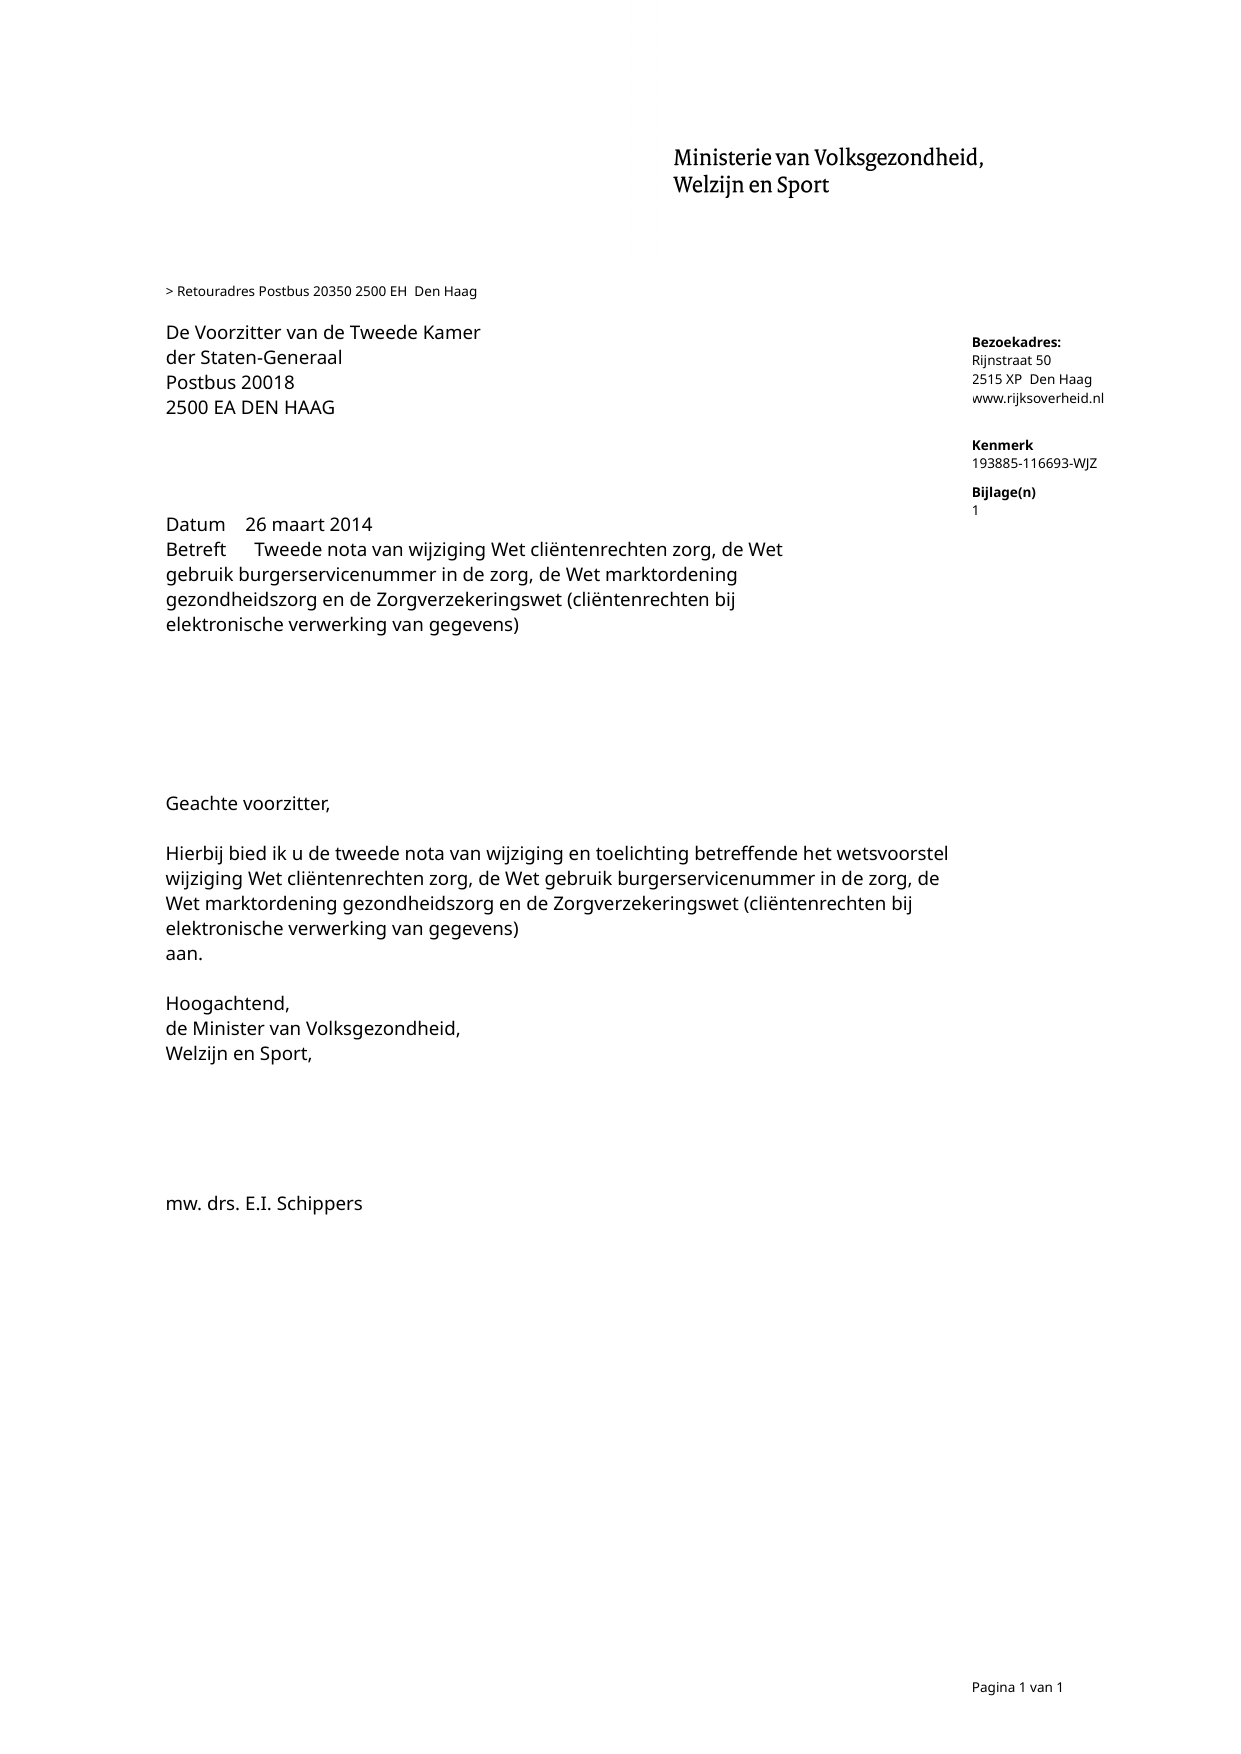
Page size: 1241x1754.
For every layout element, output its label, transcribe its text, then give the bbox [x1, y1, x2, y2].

text de Minister van Volksgezondheid, Welzijn en Sport, [165, 1015, 951, 1090]
text aan. [165, 940, 951, 965]
text Hierbij bied ik u de tweede nota van wijziging en toelichting betreffende het wetsvoorstel wijziging Wet cliëntenrechten zorg, de Wet gebruik burgerservicenummer in de zorg, de Wet marktordening gezondheidszorg en de Zorgverzekeringswet (cliëntenrechten bij elektronische verwerking van gegevens) [165, 840, 951, 940]
text Hoogachtend, [165, 990, 951, 1015]
text Geachte voorzitter, [165, 790, 951, 815]
text mw. drs. E.I. Schippers [165, 1090, 951, 1215]
picture [581, 0, 1042, 260]
